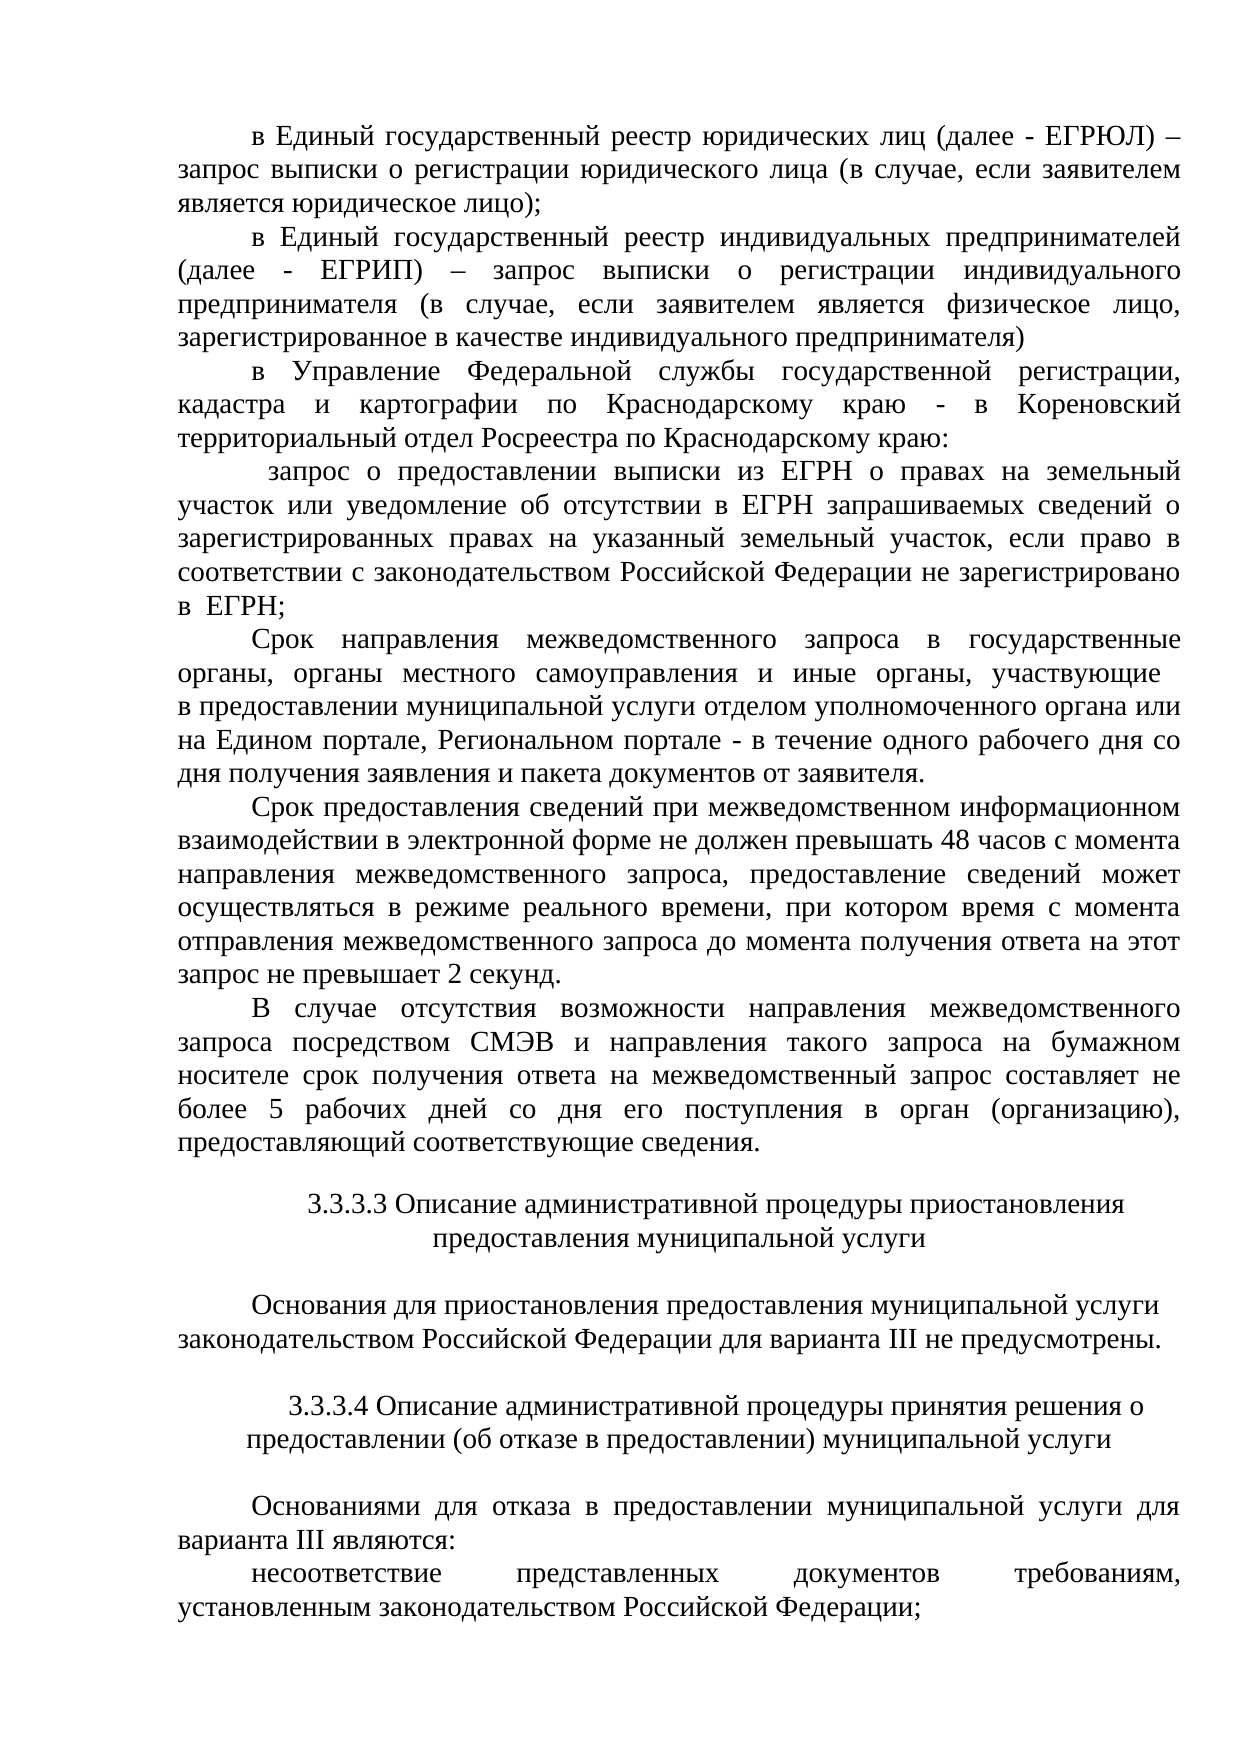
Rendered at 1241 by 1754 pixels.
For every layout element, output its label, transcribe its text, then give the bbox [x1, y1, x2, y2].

text в Единый государственный реестр юридических лиц (далее - ЕГРЮЛ) – запрос выписки о регистрации юридического лица (в случае, если заявителем является юридическое лицо); [177, 118, 1181, 219]
text 3.3.3.3 Описание административной процедуры приостановления предоставления муниципальной услуги [177, 1187, 1181, 1254]
text Основаниями для отказа в предоставлении муниципальной услуги для варианта III являются: [177, 1488, 1181, 1556]
text Срок направления межведомственного запроса в государственные органы, органы местного самоуправления и иные органы, участвующие в предоставлении муниципальной услуги отделом уполномоченного органа или на Едином портале, Региональном портале - в течение одного рабочего дня со дня получения заявления и пакета документов от заявителя. [177, 621, 1181, 789]
text несоответствие представленных документов требованиям, установленным законодательством Российской Федерации; [177, 1556, 1181, 1623]
text запрос о предоставлении выписки из ЕГРН о правах на земельный участок или уведомление об отсутствии в ЕГРН запрашиваемых сведений о зарегистрированных правах на указанный земельный участок, если право в соответствии с законодательством Российской Федерации не зарегистрировано в ЕГРН; [177, 453, 1181, 621]
text Срок предоставления сведений при межведомственном информационном взаимодействии в электронной форме не должен превышать 48 часов с момента направления межведомственного запроса, предоставление сведений может осуществляться в режиме реального времени, при котором время с момента отправления межведомственного запроса до момента получения ответа на этот запрос не превышает 2 секунд. [177, 789, 1181, 990]
text В случае отсутствия возможности направления межведомственного запроса посредством СМЭВ и направления такого запроса на бумажном носителе срок получения ответа на межведомственный запрос составляет не более 5 рабочих дней со дня его поступления в орган (организацию), предоставляющий соответствующие сведения. [177, 990, 1181, 1158]
text Основания для приостановления предоставления муниципальной услуги законодательством Российской Федерации для варианта III не предусмотрены. [177, 1287, 1181, 1354]
text в Управление Федеральной службы государственной регистрации, кадастра и картографии по Краснодарскому краю - в Кореновский территориальный отдел Росреестра по Краснодарскому краю: [177, 353, 1181, 453]
text в Единый государственный реестр индивидуальных предпринимателей (далее - ЕГРИП) – запрос выписки о регистрации индивидуального предпринимателя (в случае, если заявителем является физическое лицо, зарегистрированное в качестве индивидуального предпринимателя) [177, 219, 1181, 353]
text 3.3.3.4 Описание административной процедуры принятия решения о предоставлении (об отказе в предоставлении) муниципальной услуги [177, 1388, 1181, 1455]
